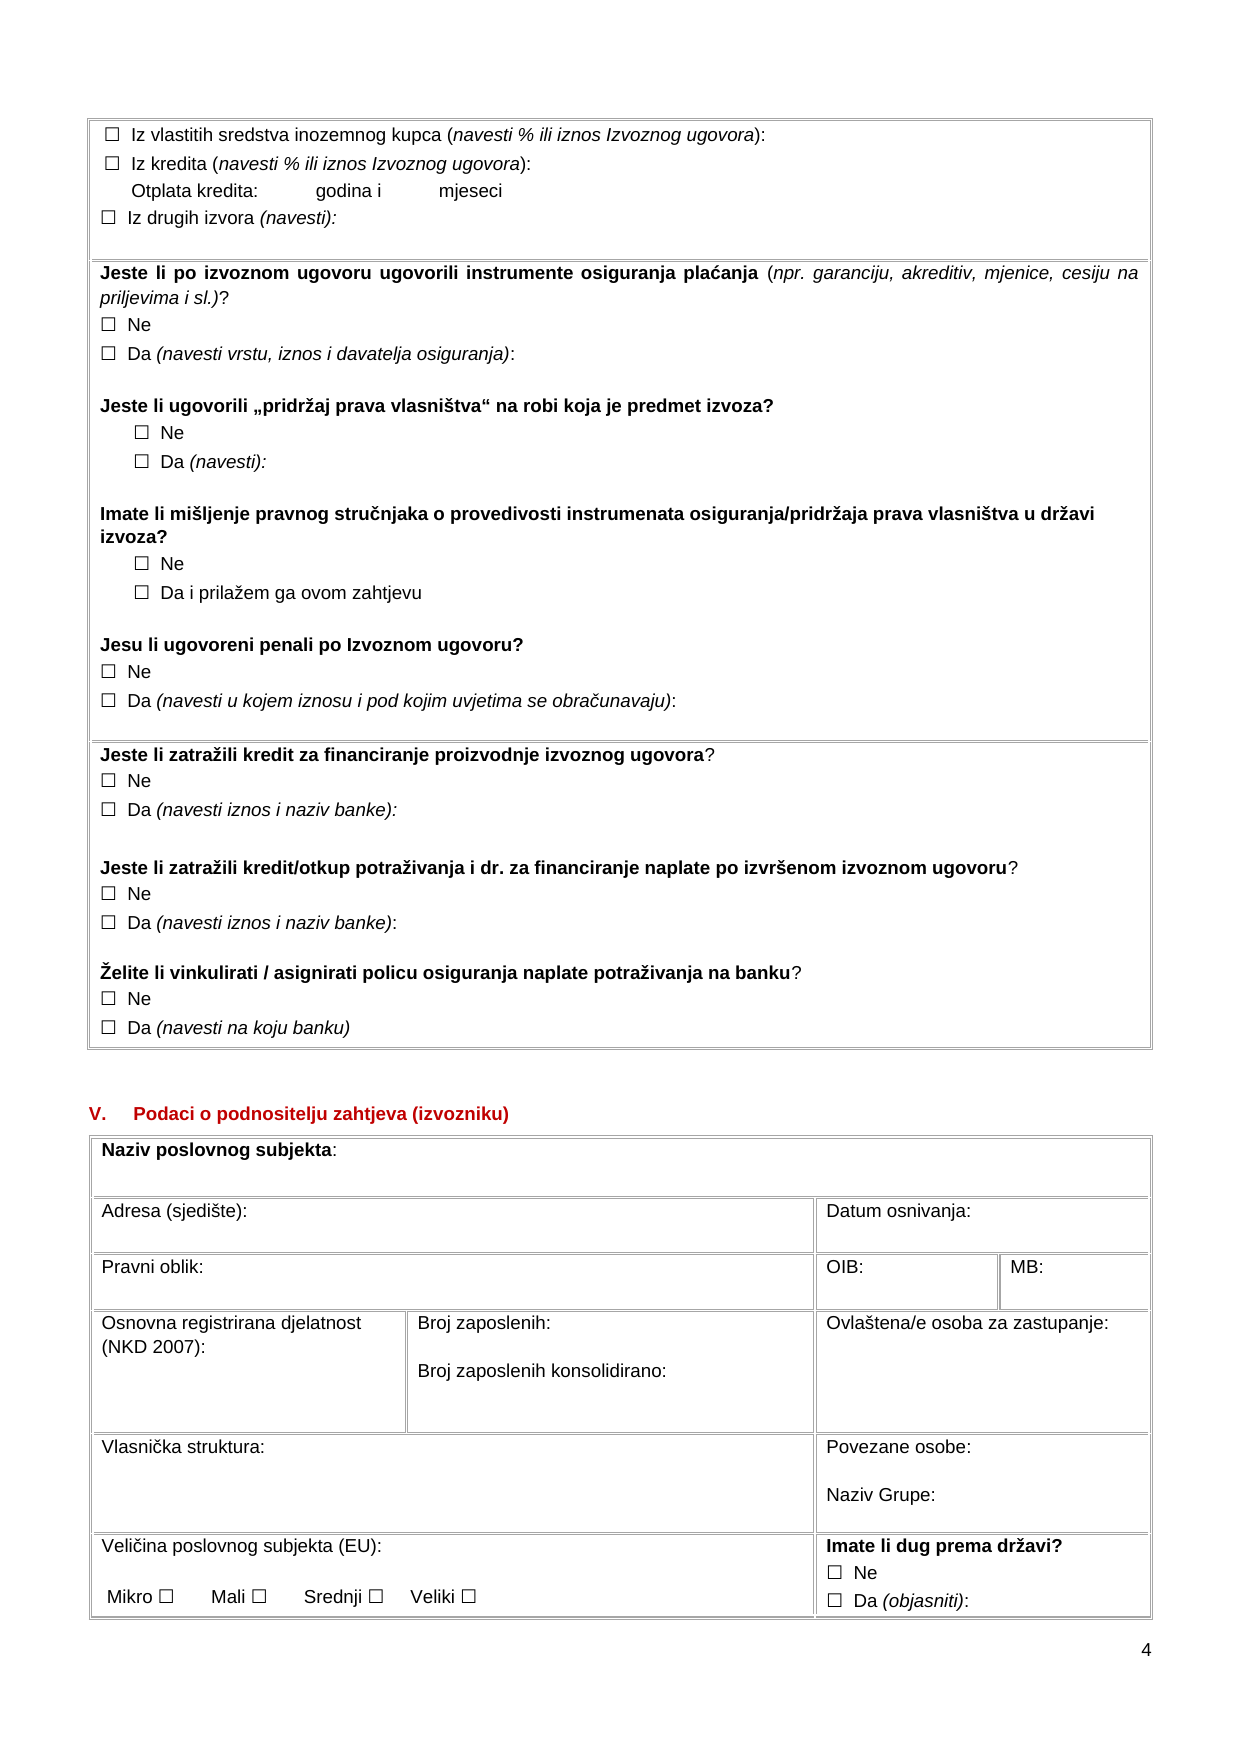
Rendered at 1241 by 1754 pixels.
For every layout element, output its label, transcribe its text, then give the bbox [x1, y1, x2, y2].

table_cell OIB: [817, 1255, 997, 1308]
table_cell Jeste li zatražili kredit za financiranje proizvodnje izvoznog ugovora? Ne Da (navesti iznos i naziv banke): Jeste li zatražili kredit/otkup potraživanja i dr. za financiranje naplate po izvršenom izvoznom ugovoru? Ne Da (navesti iznos i naziv banke): Želite li vinkulirati / asignirati policu osiguranja naplate potraživanja na banku? Ne Da (navesti na koju banku) [89, 740, 1152, 1047]
table_cell Ovlaštena/e osoba za zastupanje: [817, 1309, 1150, 1432]
subtitle Podaci o podnositelju zahtjeva (izvozniku) [89, 1103, 1152, 1124]
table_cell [92, 1532, 815, 1616]
table_cell Pravni oblik: [92, 1252, 813, 1308]
table_cell Datum osnivanja: [815, 1196, 1152, 1252]
table_header Naziv poslovnog subjekta: [92, 1139, 1150, 1196]
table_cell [90, 121, 1150, 259]
table_cell MB: [1001, 1252, 1150, 1308]
table_cell Osnovna registrirana djelatnost (NKD 2007): [92, 1309, 405, 1432]
table_cell Adresa (sjedište): [90, 1196, 815, 1252]
table_cell Vlasnička struktura: [92, 1432, 813, 1532]
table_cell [815, 1532, 1150, 1616]
table_cell Broj zaposlenih: Broj zaposlenih konsolidirano: [408, 1312, 813, 1432]
table_cell Jeste li po izvoznom ugovoru ugovorili instrumente osiguranja plaćanja (npr. garanciju, akreditiv, mjenice, cesiju na priljevima i sl.)? Ne Da (navesti vrstu, iznos i davatelja osiguranja): Jeste li ugovorili „pridržaj prava vlasništva“ na robi koja je predmet izvoza? ☐ Ne ☐ Da (navesti): Imate li mišljenje pravnog stručnjaka o provedivosti instrumenata osiguranja/pridržaja prava vlasništva u državi izvoza? Ne Da i prilažem ga ovom zahtjevu Jesu li ugovoreni penali po Izvoznom ugovoru? Ne Da (navesti u kojem iznosu i pod kojim uvjetima se obračunavaju): [90, 259, 1150, 740]
table_cell Povezane osobe: Naziv Grupe: [817, 1432, 1150, 1532]
